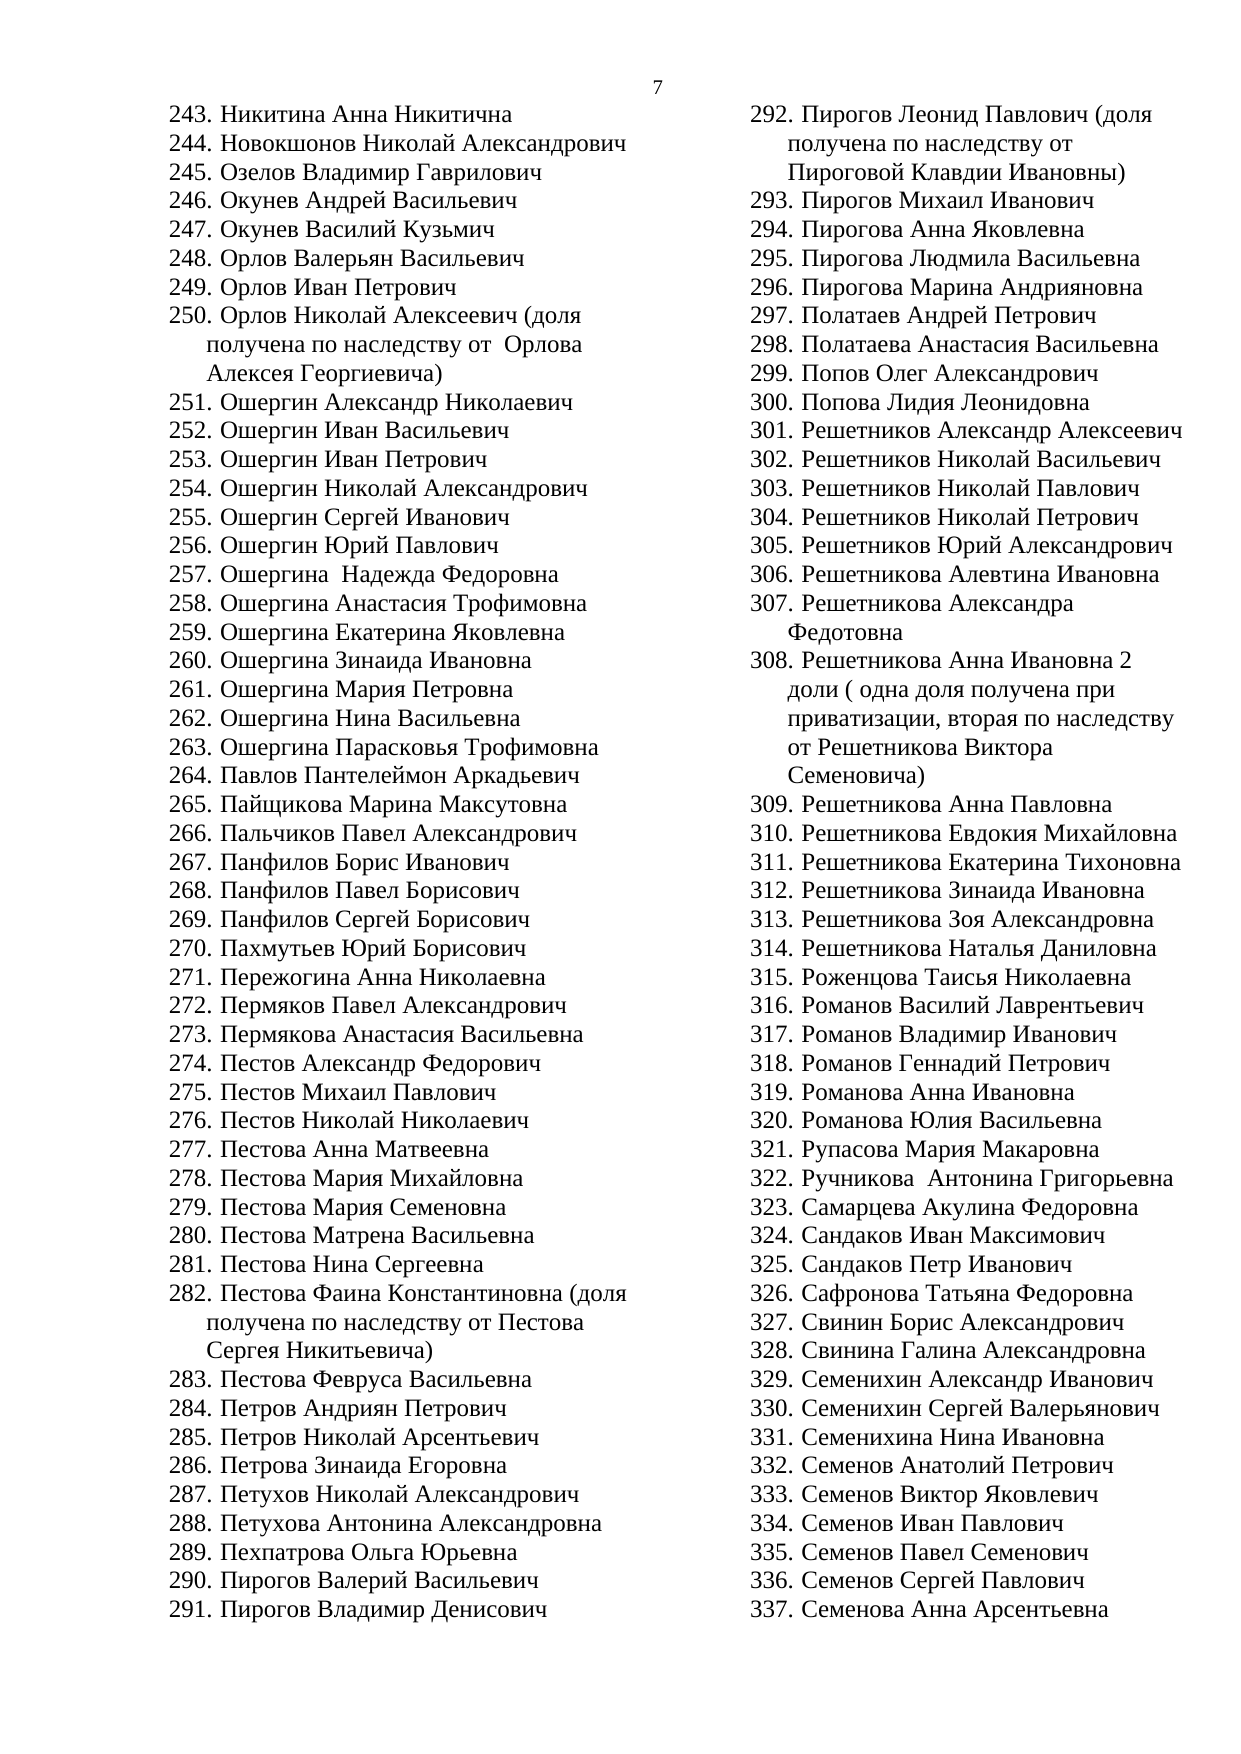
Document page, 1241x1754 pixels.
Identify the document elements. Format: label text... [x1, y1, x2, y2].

list Окунев Андрей Васильевич [169, 185, 639, 214]
list Пехпатрова Ольга Юрьевна [169, 1537, 639, 1565]
list Ошергин Иван Васильевич [169, 415, 639, 444]
list Пестов Михаил Павлович [169, 1077, 639, 1105]
list Пайщикова Марина Максутовна [169, 789, 639, 818]
list Петрова Зинаида Егоровна [169, 1450, 639, 1479]
list Павлов Пантелеймон Аркадьевич [169, 760, 639, 789]
list Решетникова Евдокия Михайловна [750, 818, 1184, 847]
list Свинина Галина Александровна [750, 1335, 1184, 1364]
list Семенов Анатолий Петрович [750, 1450, 1184, 1479]
list Пермяков Павел Александрович [169, 990, 639, 1019]
list Ошергин Николай Александрович [169, 473, 639, 502]
list Пестова Мария Семеновна [169, 1192, 639, 1220]
list Семенов Павел Семенович [750, 1537, 1184, 1565]
list Пирогова Марина Андрияновна [750, 272, 1184, 300]
list Семенихин Александр Иванович [750, 1364, 1184, 1393]
list Пирогов Валерий Васильевич [169, 1565, 639, 1594]
list Пирогов Владимир Денисович [169, 1594, 639, 1623]
list Сандаков Иван Максимович [750, 1220, 1184, 1249]
list Ошергина Парасковья Трофимовна [169, 732, 639, 760]
list Свинин Борис Александрович [750, 1307, 1184, 1335]
list Полатаева Анастасия Васильевна [750, 329, 1184, 358]
list Ошергина Надежда Федоровна [169, 559, 639, 588]
list Пестова Мария Михайловна [169, 1163, 639, 1192]
list Полатаев Андрей Петрович [750, 300, 1184, 329]
list Пестов Александр Федорович [169, 1048, 639, 1077]
list Ошергина Зинаида Ивановна [169, 645, 639, 674]
list Ошергина Екатерина Яковлевна [169, 617, 639, 645]
list Пестов Николай Николаевич [169, 1105, 639, 1134]
list Пережогина Анна Николаевна [169, 962, 639, 990]
list Пестова Анна Матвеевна [169, 1134, 639, 1163]
list Рупасова Мария Макаровна [750, 1134, 1184, 1163]
list Попов Олег Александрович [750, 358, 1184, 387]
list Решетникова Екатерина Тихоновна [750, 847, 1184, 875]
list Новокшонов Николай Александрович [169, 128, 639, 157]
list Орлов Николай Алексеевич (доля получена по наследству от Орлова Алексея Георгиевича) [169, 300, 639, 387]
list Романова Юлия Васильевна [750, 1105, 1184, 1134]
list Ошергин Иван Петрович [169, 444, 639, 473]
list Решетникова Александра Федотовна [750, 588, 1184, 645]
list Роженцова Таисья Николаевна [750, 962, 1184, 990]
list Пирогова Анна Яковлевна [750, 214, 1184, 243]
list Ошергин Сергей Иванович [169, 502, 639, 530]
list Семенихин Сергей Валерьянович [750, 1393, 1184, 1422]
list Пестова Фаина Константиновна (доля получена по наследству от Пестова Сергея Никитьевича) [169, 1278, 639, 1364]
list Решетников Николай Петрович [750, 502, 1184, 530]
list Пестова Матрена Васильевна [169, 1220, 639, 1249]
list Пермякова Анастасия Васильевна [169, 1019, 639, 1048]
list Ошергина Анастасия Трофимовна [169, 588, 639, 617]
list Пахмутьев Юрий Борисович [169, 933, 639, 962]
list Самарцева Акулина Федоровна [750, 1192, 1184, 1220]
list Семенихина Нина Ивановна [750, 1422, 1184, 1450]
list Петухов Николай Александрович [169, 1479, 639, 1508]
list Ошергин Александр Николаевич [169, 387, 639, 415]
list Семенова Анна Арсентьевна [750, 1594, 1184, 1623]
list Решетникова Анна Ивановна 2 доли ( одна доля получена при приватизации, вторая по наследству от Решетникова Виктора Семеновича) [750, 645, 1184, 789]
list Решетников Юрий Александрович [750, 530, 1184, 559]
list Озелов Владимир Гаврилович [169, 157, 639, 185]
list Пальчиков Павел Александрович [169, 818, 639, 847]
list Орлов Валерьян Васильевич [169, 243, 639, 272]
list Решетникова Наталья Даниловна [750, 933, 1184, 962]
list Пестова Февруса Васильевна [169, 1364, 639, 1393]
list Семенов Иван Павлович [750, 1508, 1184, 1537]
list Семенов Виктор Яковлевич [750, 1479, 1184, 1508]
list Пестова Нина Сергеевна [169, 1249, 639, 1278]
list Орлов Иван Петрович [169, 272, 639, 300]
list Решетникова Зинаида Ивановна [750, 875, 1184, 904]
list Сандаков Петр Иванович [750, 1249, 1184, 1278]
list Пирогов Леонид Павлович (доля получена по наследству от Пироговой Клавдии Ивановны) [750, 99, 1184, 185]
list Решетникова Алевтина Ивановна [750, 559, 1184, 588]
list Решетников Александр Алексеевич [750, 415, 1184, 444]
list Решетникова Анна Павловна [750, 789, 1184, 818]
list Панфилов Борис Иванович [169, 847, 639, 875]
list Ошергин Юрий Павлович [169, 530, 639, 559]
list Пирогов Михаил Иванович [750, 185, 1184, 214]
list Сафронова Татьяна Федоровна [750, 1278, 1184, 1307]
list Панфилов Сергей Борисович [169, 904, 639, 933]
list Петров Андриян Петрович [169, 1393, 639, 1422]
list Романов Василий Лаврентьевич [750, 990, 1184, 1019]
list Решетников Николай Васильевич [750, 444, 1184, 473]
list Панфилов Павел Борисович [169, 875, 639, 904]
list Романова Анна Ивановна [750, 1077, 1184, 1105]
list Ошергина Мария Петровна [169, 674, 639, 703]
list Петухова Антонина Александровна [169, 1508, 639, 1537]
list Романов Владимир Иванович [750, 1019, 1184, 1048]
list Окунев Василий Кузьмич [169, 214, 639, 243]
list Семенов Сергей Павлович [750, 1565, 1184, 1594]
list Ручникова Антонина Григорьевна [750, 1163, 1184, 1192]
list Решетникова Зоя Александровна [750, 904, 1184, 933]
list Пирогова Людмила Васильевна [750, 243, 1184, 272]
list Романов Геннадий Петрович [750, 1048, 1184, 1077]
list Попова Лидия Леонидовна [750, 387, 1184, 415]
list Ошергина Нина Васильевна [169, 703, 639, 732]
list Никитина Анна Никитична [169, 99, 639, 128]
list Решетников Николай Павлович [750, 473, 1184, 502]
list Петров Николай Арсентьевич [169, 1422, 639, 1450]
